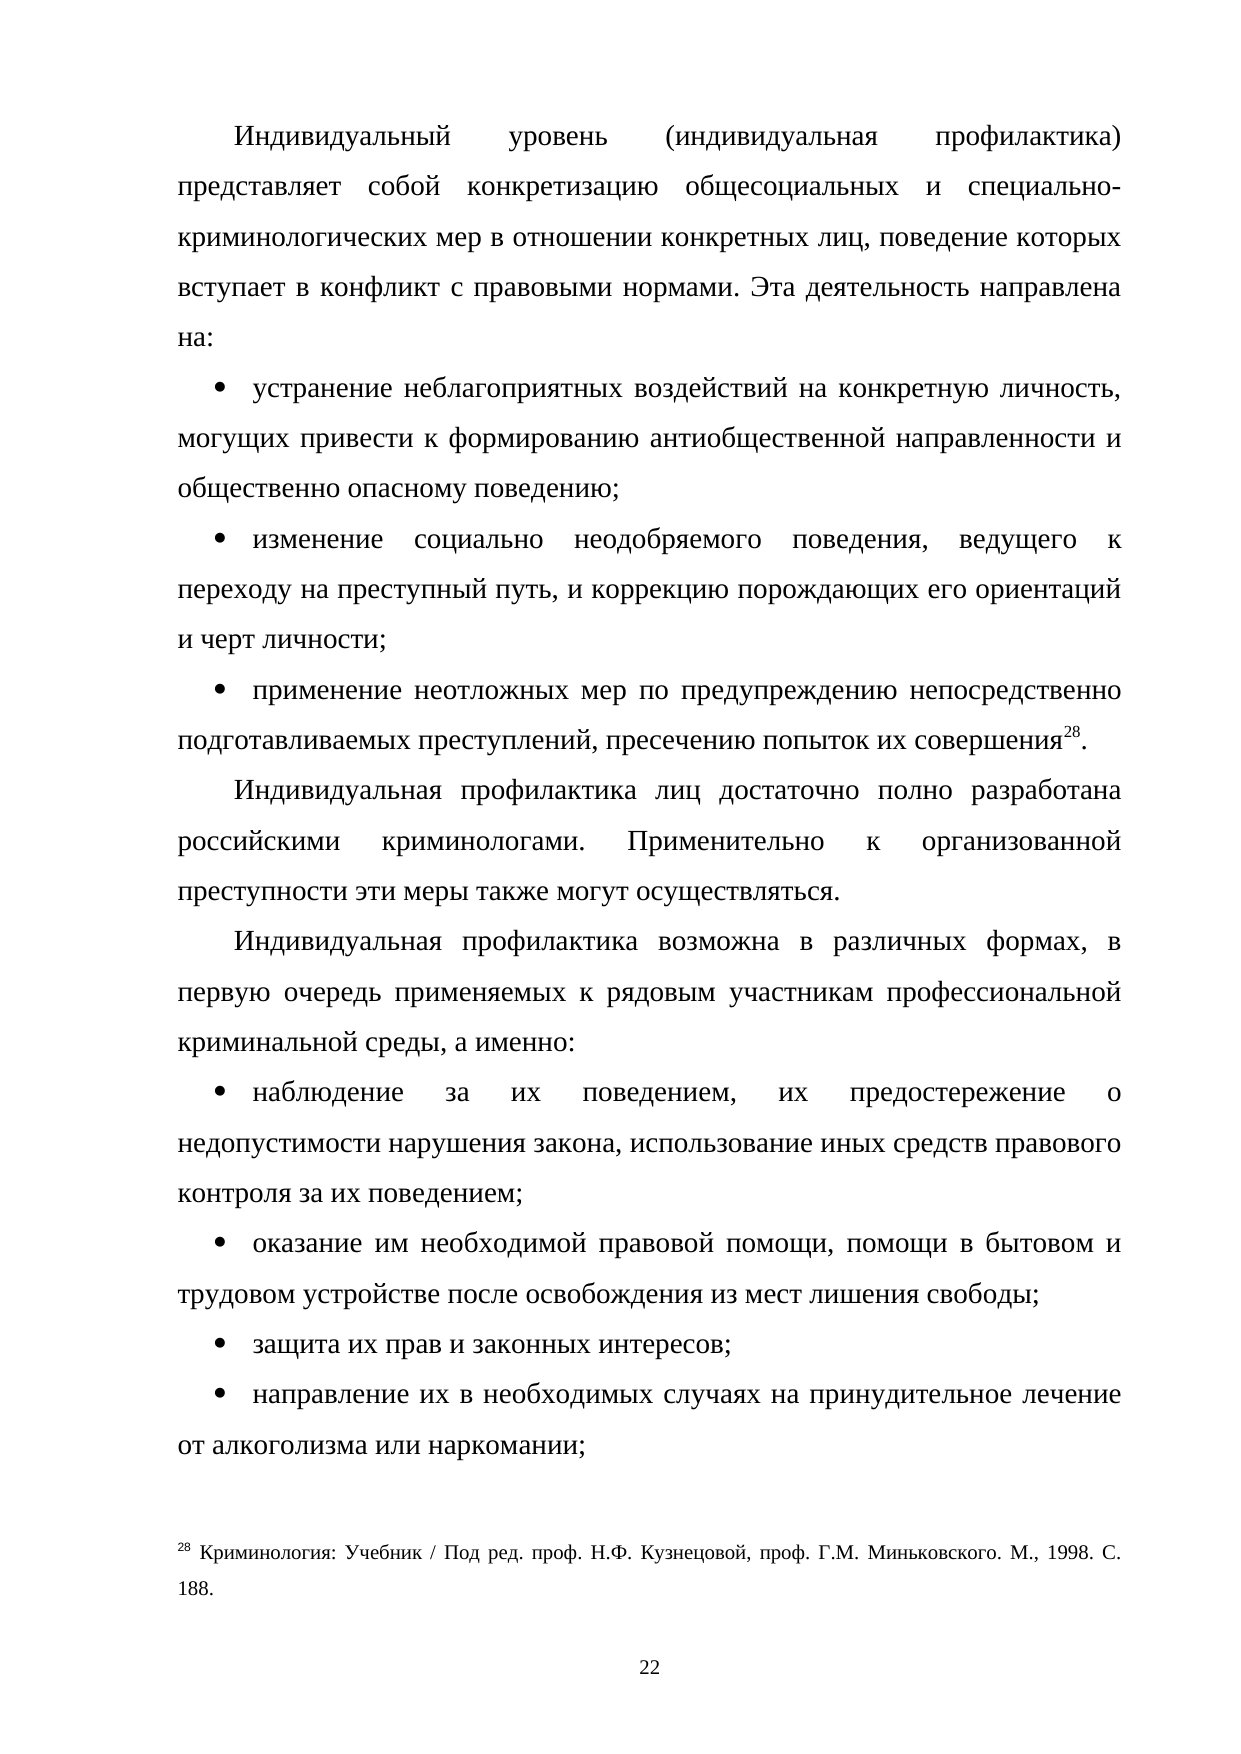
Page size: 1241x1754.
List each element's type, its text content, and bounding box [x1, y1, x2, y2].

list оказание им необходимой правовой помощи, помощи в бытовом и трудовом устройстве после освобождения из мест лишения свободы; [177, 1225, 1122, 1309]
text Индивидуальная профилактика лиц достаточно полно разработана российскими криминологами. Применительно к организованной преступности эти меры также могут осуществляться. [177, 772, 1122, 907]
list защита их прав и законных интересов; [177, 1326, 1122, 1360]
list применение неотложных мер по предупреждению непосредственно подготавливаемых преступлений, пресечению попыток их совершения. [177, 672, 1122, 756]
list направление их в необходимых случаях на принудительное лечение от алкоголизма или наркомании; [177, 1377, 1122, 1461]
text Индивидуальная профилактика возможна в различных формах, в первую очередь применяемых к рядовым участникам профессиональной криминальной среды, а именно: [177, 923, 1122, 1058]
list изменение социально неодобряемого поведения, ведущего к переходу на преступный путь, и коррекцию порождающих его ориентаций и черт личности; [177, 521, 1122, 655]
list наблюдение за их поведением, их предостережение о недопустимости нарушения закона, использование иных средств правового контроля за их поведением; [177, 1074, 1122, 1209]
text Индивидуальный уровень (индивидуальная профилактика) представляет собой конкретизацию общесоциальных и специально-криминологических мер в отношении конкретных лиц, поведение которых вступает в конфликт с правовыми нормами. Эта деятельность направлена на: [177, 118, 1122, 353]
list устранение неблагоприятных воздействий на конкретную личность, могущих привести к формированию антиобщественной направленности и общественно опасному поведению; [177, 370, 1122, 504]
